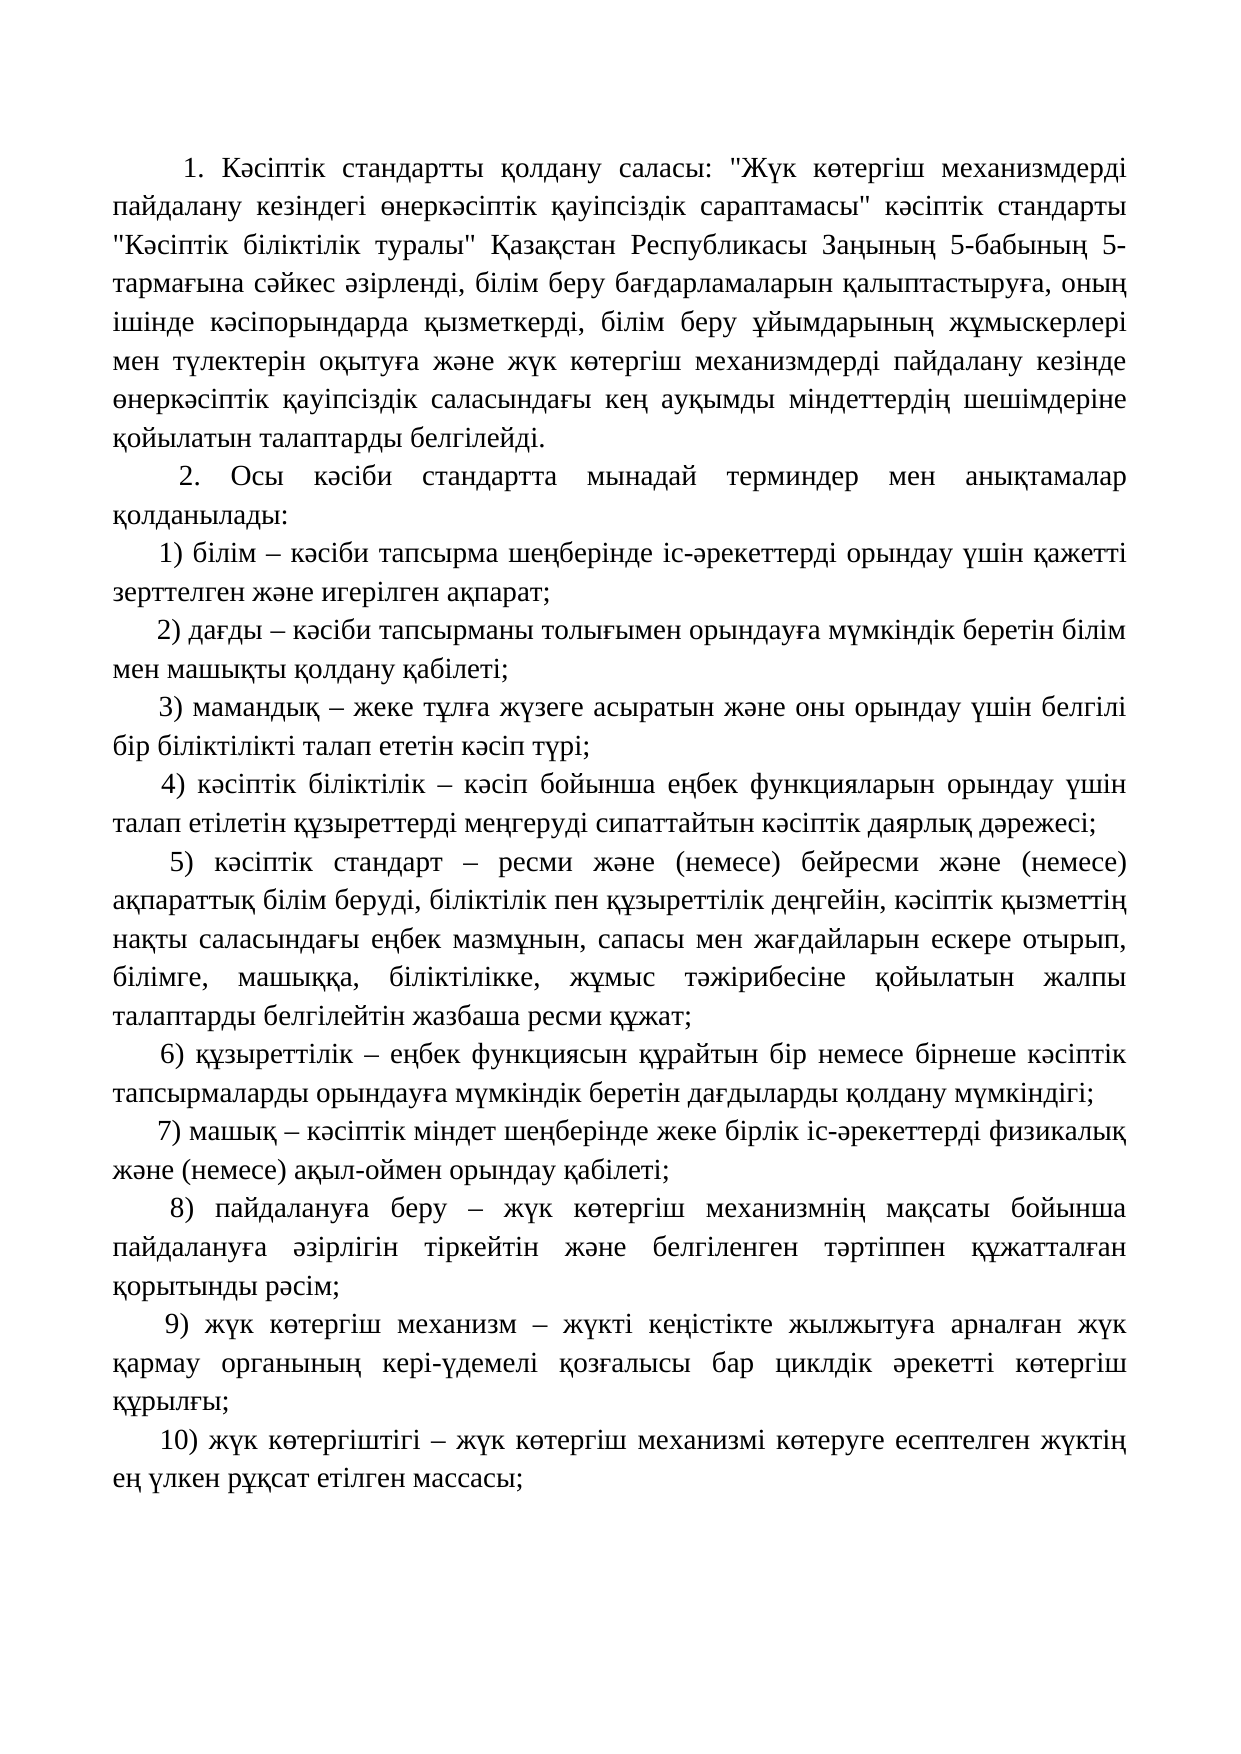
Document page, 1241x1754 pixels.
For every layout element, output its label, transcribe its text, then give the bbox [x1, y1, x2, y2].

text 6) құзыреттілік – еңбек функциясын құрайтын бір немесе бірнеше кәсіптік тапсырмаларды орындауға мүмкіндік беретін дағдыларды қолдану мүмкіндігі; [112, 1036, 1128, 1108]
text 9) жүк көтергіш механизм – жүкті кеңістікте жылжытуға арналған жүк қармау органының кері-үдемелі қозғалысы бар циклдік әрекетті көтергіш құрылғы; [112, 1306, 1128, 1417]
text 3) мамандық – жеке тұлға жүзеге асыратын және оны орындау үшін белгілі бір біліктілікті талап ететін кәсіп түрі; [112, 689, 1128, 762]
text 4) кәсіптік біліктілік – кәсіп бойынша еңбек функцияларын орындау үшін талап етілетін құзыреттерді меңгеруді сипаттайтын кәсіптік даярлық дәрежесі; [112, 767, 1128, 839]
text 8) пайдалануға беру – жүк көтергіш механизмнің мақсаты бойынша пайдалануға әзірлігін тіркейтін және белгіленген тәртіппен құжатталған қорытынды рәсім; [112, 1191, 1128, 1301]
text 2. Осы кәсіби стандартта мынадай терминдер мен анықтамалар қолданылады: [112, 458, 1128, 530]
text 1) білім – кәсіби тапсырма шеңберінде іс-әрекеттерді орындау үшін қажетті зерттелген және игерілген ақпарат; [112, 535, 1128, 607]
text 10) жүк көтергіштігі – жүк көтергіш механизмі көтеруге есептелген жүктің ең үлкен рұқсат етілген массасы; [112, 1422, 1128, 1494]
text 7) машық – кәсіптік міндет шеңберінде жеке бірлік іс-әрекеттерді физикалық және (немесе) ақыл-оймен орындау қабілеті; [112, 1113, 1128, 1186]
text 1. Кәсіптік стандартты қолдану саласы: "Жүк көтергіш механизмдерді пайдалану кезіндегі өнеркәсіптік қауіпсіздік сараптамасы" кәсіптік стандарты "Кәсіптік біліктілік туралы" Қазақстан Республикасы Заңының 5-бабының 5-тармағына сәйкес әзірленді, білім беру бағдарламаларын қалыптастыруға, оның ішінде кәсіпорындарда қызметкерді, білім беру ұйымдарының жұмыскерлері мен түлектерін оқытуға және жүк көтергіш механизмдерді пайдалану кезінде өнеркәсіптік қауіпсіздік саласындағы кең ауқымды міндеттердің шешімдеріне қойылатын талаптарды белгілейді. [112, 150, 1128, 453]
text 2) дағды – кәсіби тапсырманы толығымен орындауға мүмкіндік беретін білім мен машықты қолдану қабілеті; [112, 612, 1128, 684]
text 5) кәсіптік стандарт – ресми және (немесе) бейресми және (немесе) ақпараттық білім беруді, біліктілік пен құзыреттілік деңгейін, кәсіптік қызметтің нақты саласындағы еңбек мазмұнын, сапасы мен жағдайларын ескере отырып, білімге, машыққа, біліктілікке, жұмыс тәжірибесіне қойылатын жалпы талаптарды белгілейтін жазбаша ресми құжат; [112, 844, 1128, 1031]
